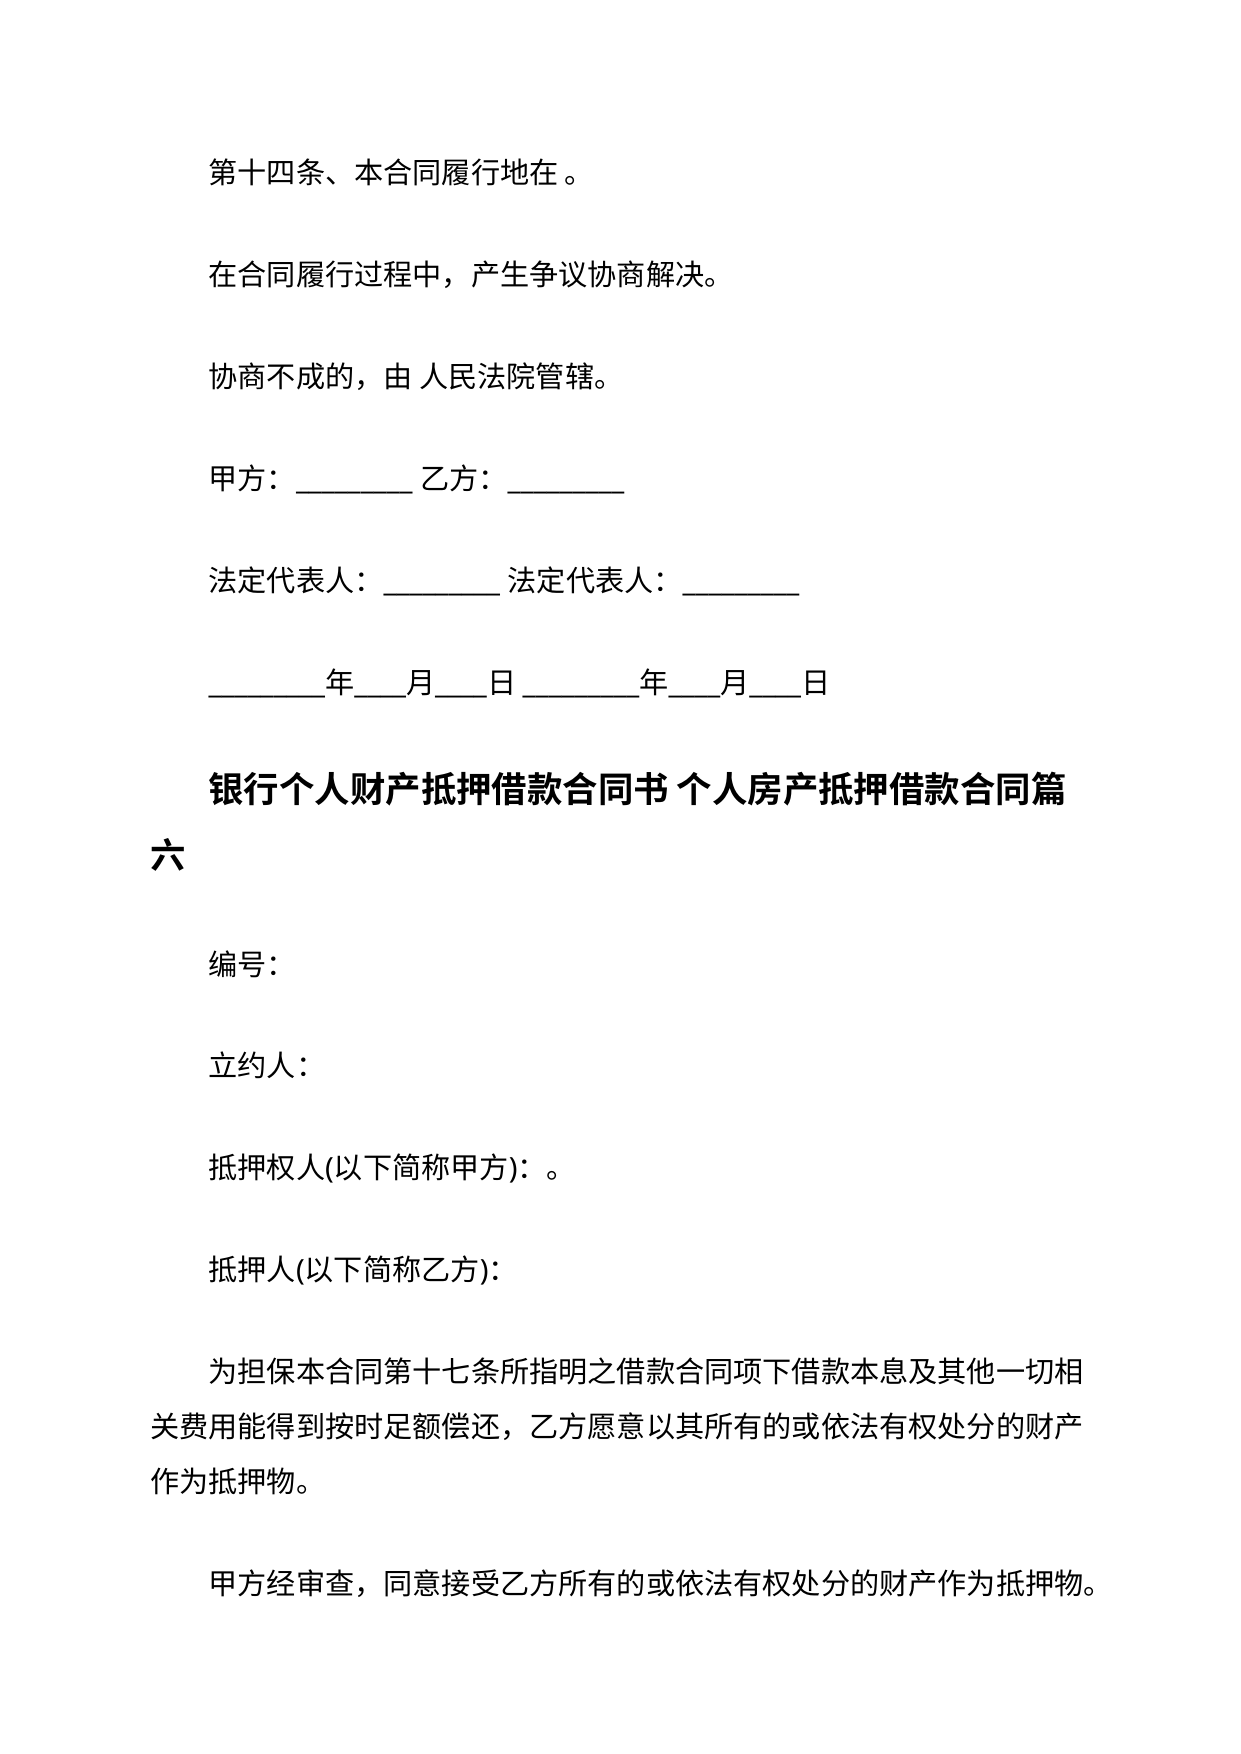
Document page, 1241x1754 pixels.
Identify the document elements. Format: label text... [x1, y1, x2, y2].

text 法定代表人：_________ 法定代表人：_________ [150, 557, 1090, 600]
text 抵押权人(以下简称甲方)：。 [150, 1145, 1090, 1187]
text 为担保本合同第十七条所指明之借款合同项下借款本息及其他一切相关费用能得到按时足额偿还，乙方愿意以其所有的或依法有权处分的财产作为抵押物。 [150, 1349, 1090, 1501]
text _________年____月____日 _________年____月____日 [150, 659, 1090, 702]
text 协商不成的，由 人民法院管辖。 [150, 353, 1090, 396]
text 在合同履行过程中，产生争议协商解决。 [150, 252, 1090, 294]
text 银行个人财产抵押借款合同书 个人房产抵押借款合同篇六 [150, 761, 1090, 879]
text 甲方经审查，同意接受乙方所有的或依法有权处分的财产作为抵押物。 [150, 1560, 1090, 1603]
text 立约人： [150, 1043, 1090, 1085]
text 抵押人(以下简称乙方)： [150, 1247, 1090, 1289]
text 甲方：_________ 乙方：_________ [150, 455, 1090, 498]
text 第十四条、本合同履行地在 。 [150, 150, 1090, 192]
text 编号： [150, 941, 1090, 983]
